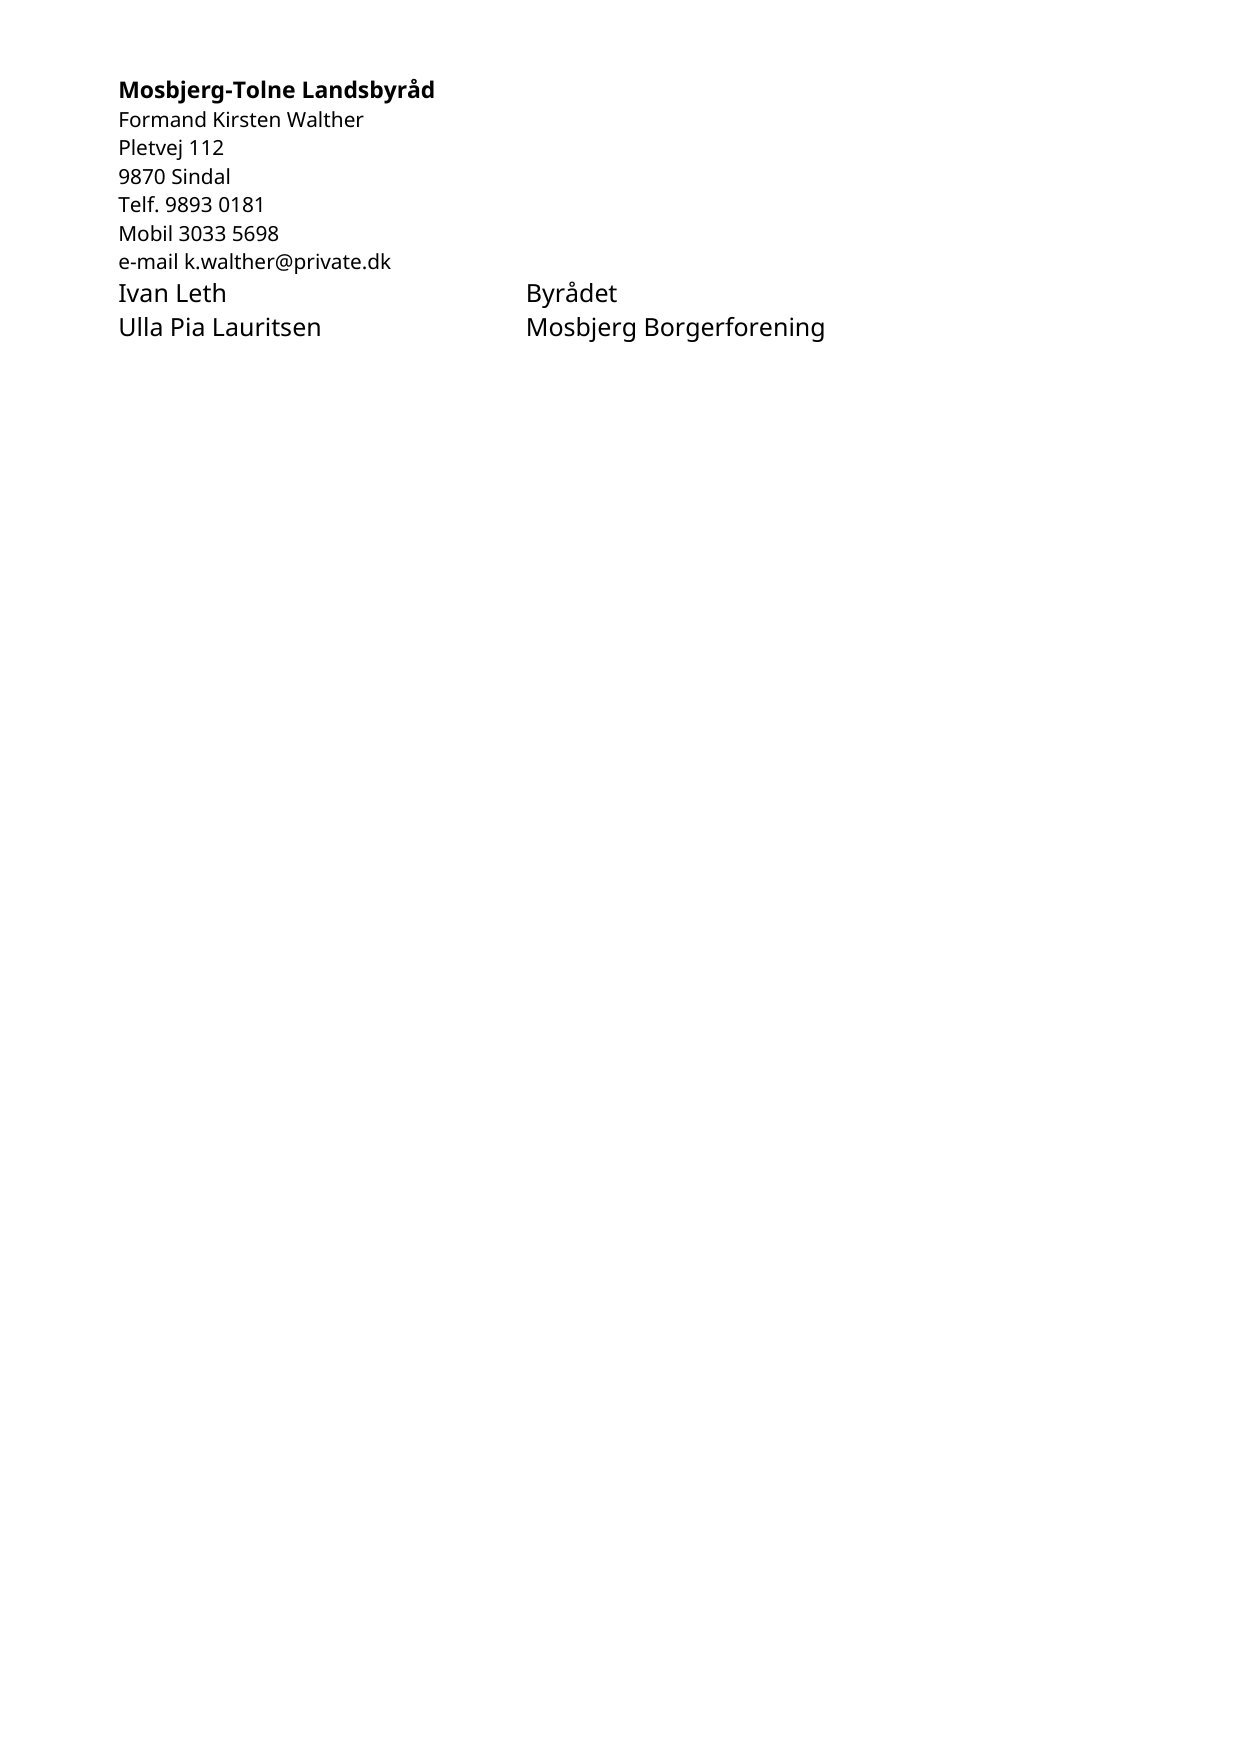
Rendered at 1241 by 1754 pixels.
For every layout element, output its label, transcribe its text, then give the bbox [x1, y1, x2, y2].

text Ulla Pia Lauritsen Mosbjerg Borgerforening [118, 310, 1122, 344]
text Ivan Leth Byrådet [118, 276, 1122, 310]
